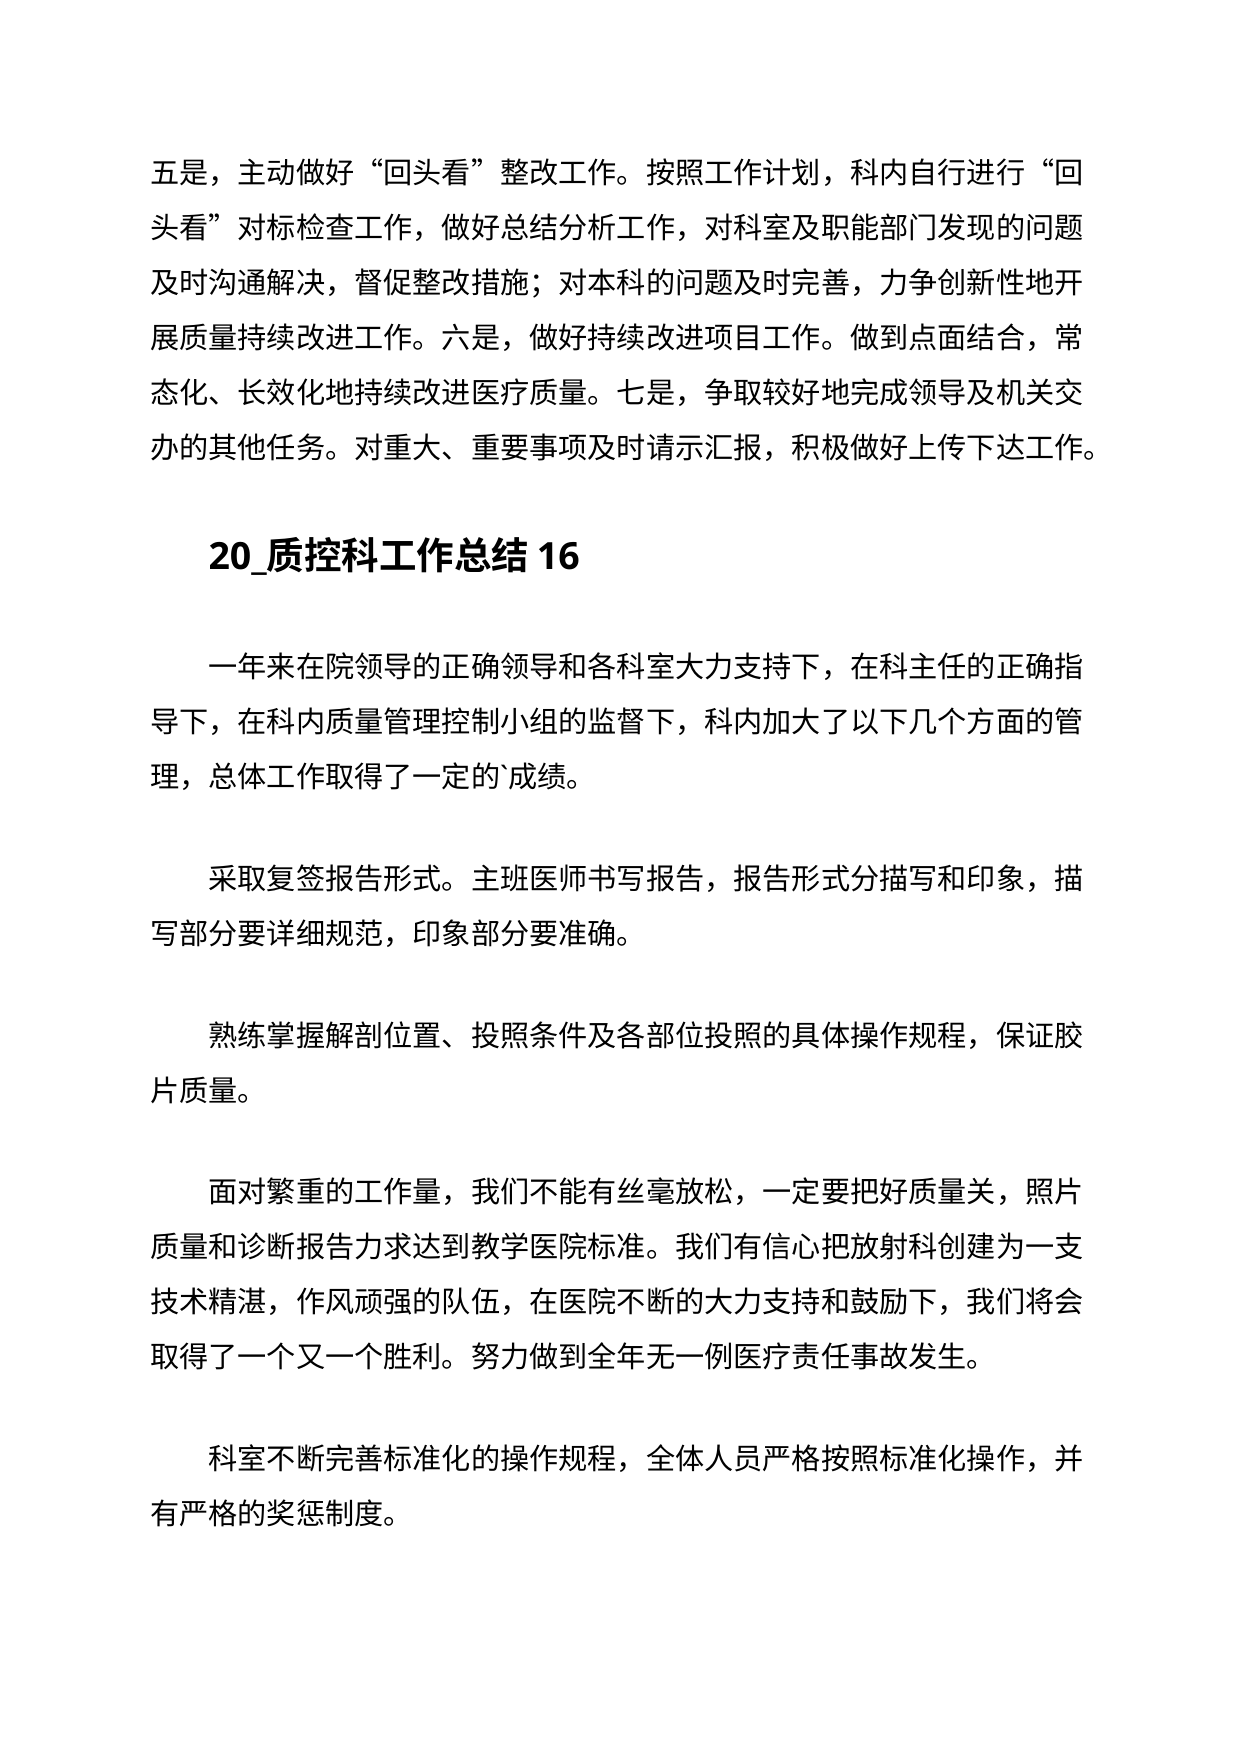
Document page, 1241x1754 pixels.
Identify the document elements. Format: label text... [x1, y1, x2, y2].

text 科室不断完善标准化的操作规程，全体人员严格按照标准化操作，并有严格的奖惩制度。 [150, 1435, 1090, 1533]
text 熟练掌握解剖位置、投照条件及各部位投照的具体操作规程，保证胶片质量。 [150, 1012, 1090, 1109]
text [150, 150, 1090, 467]
text 一年来在院领导的正确领导和各科室大力支持下，在科主任的正确指导下，在科内质量管理控制小组的监督下，科内加大了以下几个方面的管理，总体工作取得了一定的`成绩。 [150, 644, 1090, 796]
text 采取复签报告形式。主班医师书写报告，报告形式分描写和印象，描写部分要详细规范，印象部分要准确。 [150, 856, 1090, 953]
text 面对繁重的工作量，我们不能有丝毫放松，一定要把好质量关，照片质量和诊断报告力求达到教学医院标准。我们有信心把放射科创建为一支技术精湛，作风顽强的队伍，在医院不断的大力支持和鼓励下，我们将会取得了一个又一个胜利。努力做到全年无一例医疗责任事故发生。 [150, 1169, 1090, 1376]
text 20_质控科工作总结16 [150, 526, 1090, 581]
